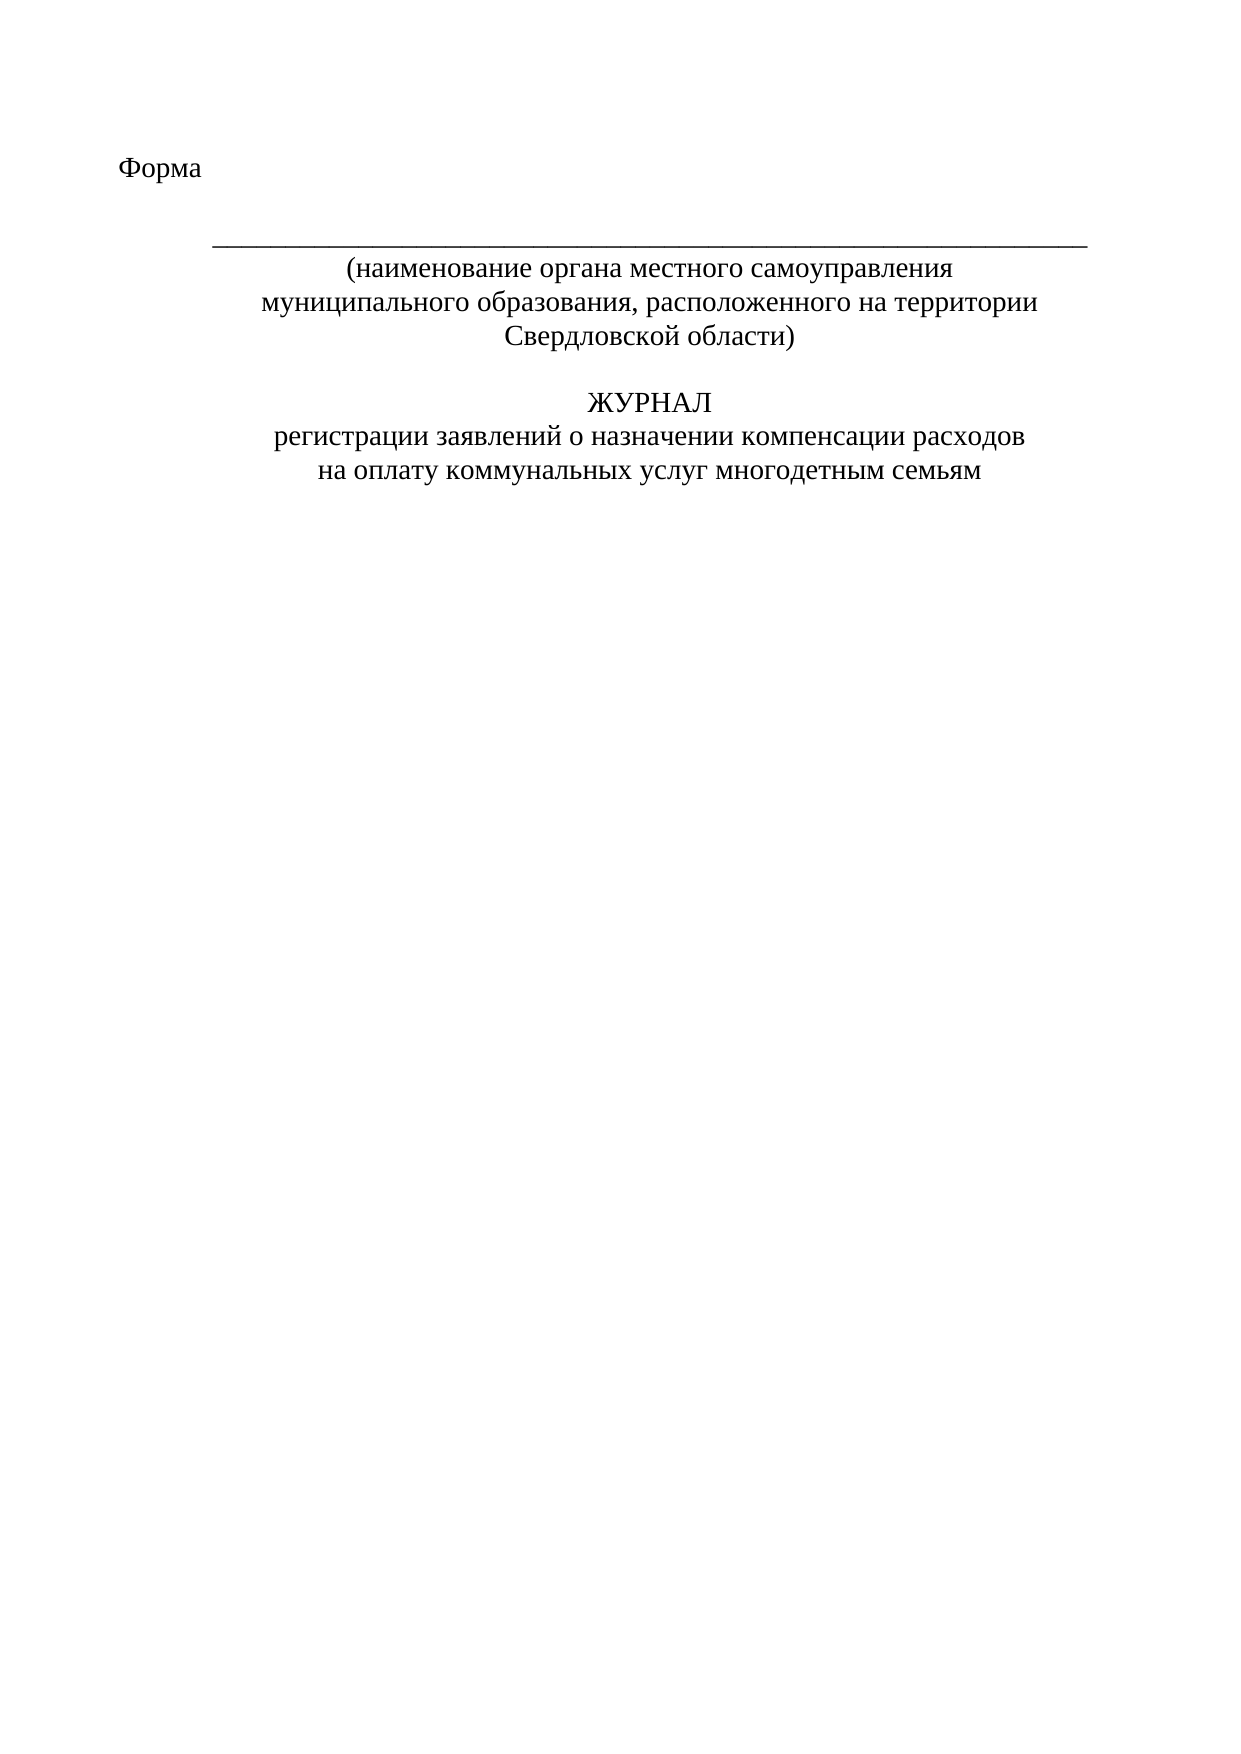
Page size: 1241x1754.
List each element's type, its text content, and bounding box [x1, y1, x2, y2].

text регистрации заявлений о назначении компенсации расходов [118, 418, 1181, 452]
text ЖУРНАЛ [118, 385, 1181, 418]
text Свердловской области) [118, 318, 1181, 351]
text Форма [118, 150, 1181, 183]
text (наименование органа местного самоуправления [118, 251, 1181, 284]
text муниципального образования, расположенного на территории [118, 284, 1181, 318]
text ____________________________________________________________ [118, 217, 1181, 251]
text на оплату коммунальных услуг многодетным семьям [118, 452, 1181, 485]
